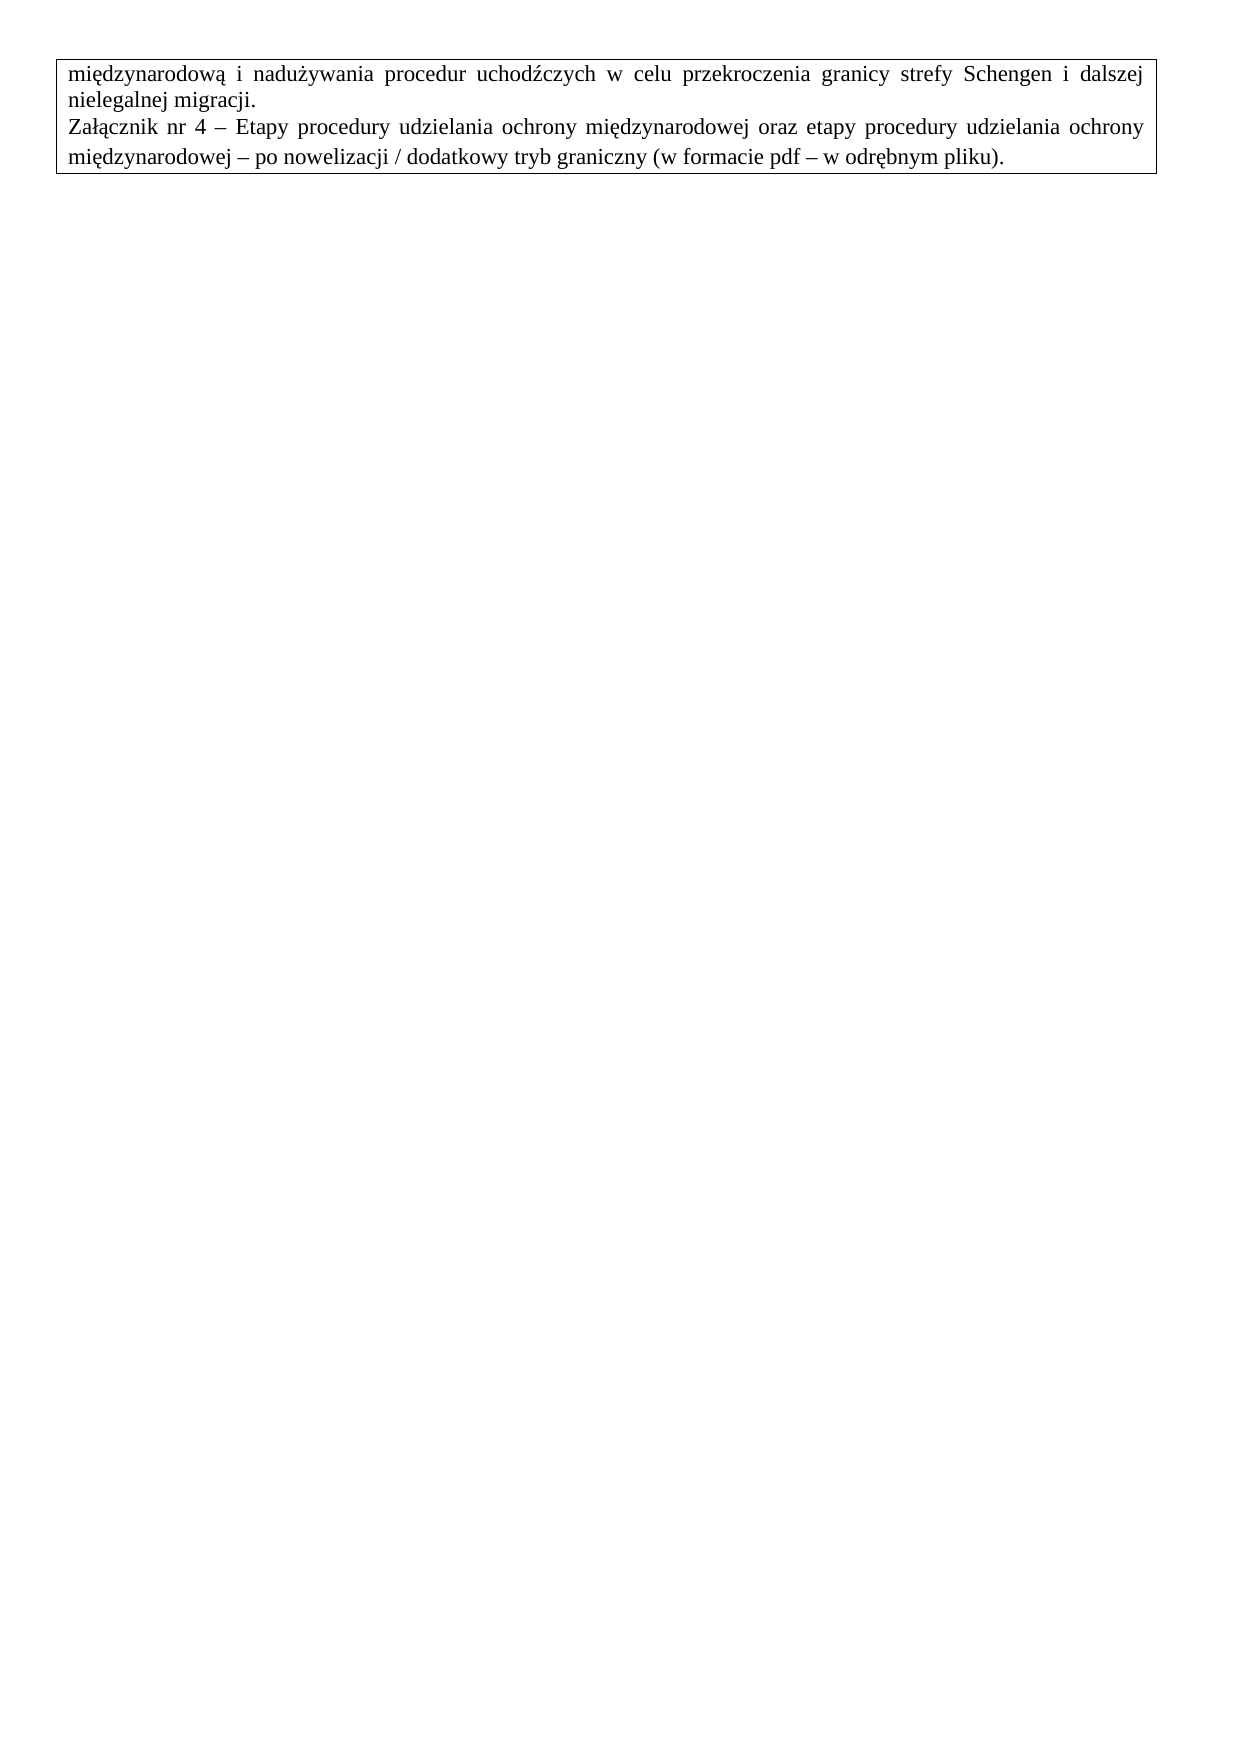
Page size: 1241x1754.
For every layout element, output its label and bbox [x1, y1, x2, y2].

table_cell [57, 60, 1156, 173]
